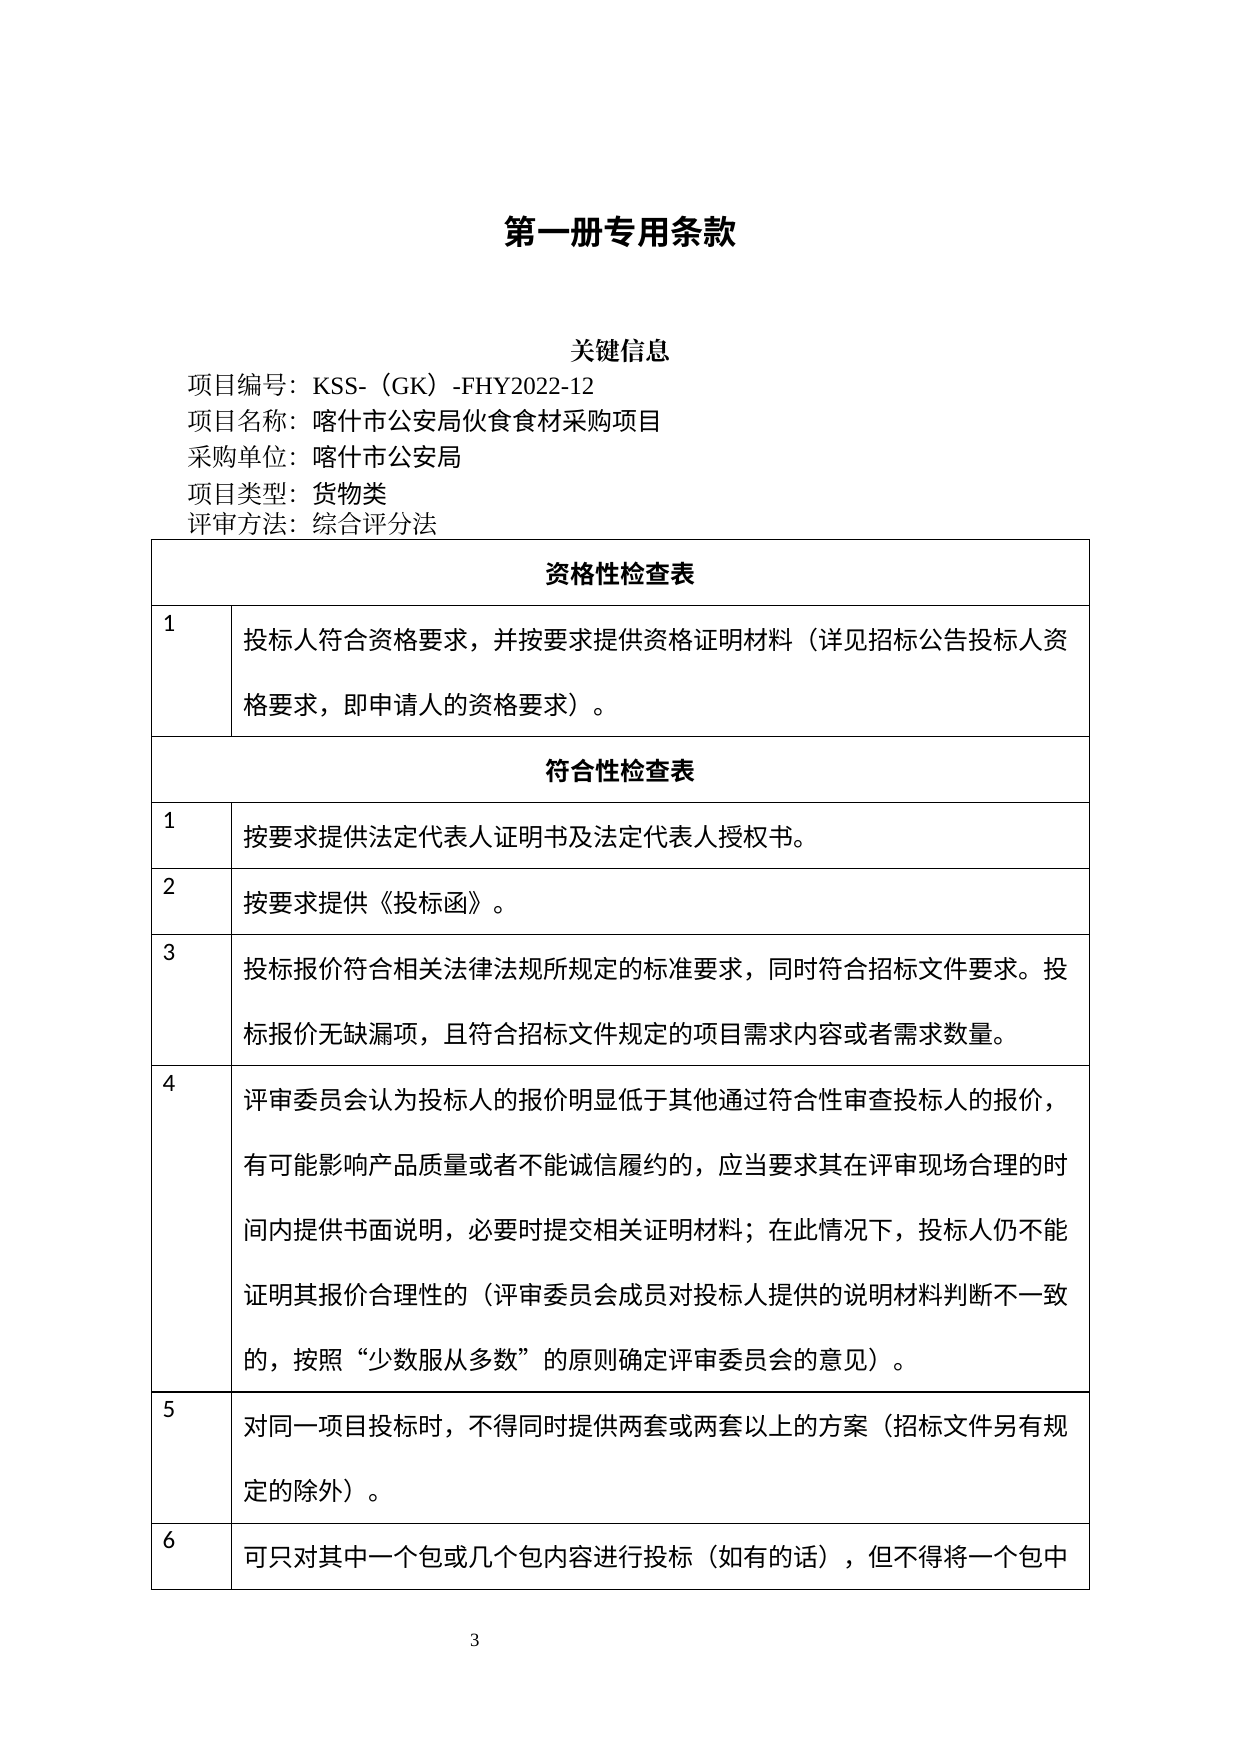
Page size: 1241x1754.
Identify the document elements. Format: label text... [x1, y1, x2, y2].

table_cell 4 [152, 1066, 231, 1391]
table_cell 6 [152, 1524, 231, 1588]
text 项目编号：KSS-（GK）-FHY2022-12 [187, 365, 1053, 402]
subtitle 第一册专用条款 [187, 197, 1053, 262]
text 采购单位：喀什市公安局 [187, 438, 1053, 474]
table_cell 3 [152, 935, 231, 1065]
table_cell 按要求提供法定代表人证明书及法定代表人授权书。 [232, 803, 1089, 868]
text 评审方法：综合评分法 [187, 510, 1053, 539]
table_cell 1 [152, 803, 231, 868]
table_cell 1 [152, 606, 231, 736]
table_header 资格性检查表 [152, 540, 1089, 605]
table_cell 投标报价符合相关法律法规所规定的标准要求，同时符合招标文件要求。投标报价无缺漏项，且符合招标文件规定的项目需求内容或者需求数量。 [232, 935, 1089, 1065]
table_cell 投标人符合资格要求，并按要求提供资格证明材料（详见招标公告投标人资格要求，即申请人的资格要求）。 [232, 606, 1089, 736]
table_cell 对同一项目投标时，不得同时提供两套或两套以上的方案（招标文件另有规定的除外）。 [232, 1393, 1089, 1522]
table_cell 5 [152, 1393, 231, 1522]
table_cell 按要求提供《投标函》。 [232, 869, 1089, 934]
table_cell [232, 1524, 1089, 1588]
table_cell 2 [152, 869, 231, 934]
text 关键信息 [187, 337, 1053, 365]
text 项目类型：货物类 [187, 474, 1053, 510]
table_cell 符合性检查表 [152, 737, 1089, 802]
text 项目名称：喀什市公安局伙食食材采购项目 [187, 402, 1053, 438]
table_cell 评审委员会认为投标人的报价明显低于其他通过符合性审查投标人的报价，有可能影响产品质量或者不能诚信履约的，应当要求其在评审现场合理的时间内提供书面说明，必要时提交相关证明材料；在此情况下，投标人仍不能证明其报价合理性的（评审委员会成员对投标人提供的说明材料判断不一致的，按照“少数服从多数”的原则确定评审委员会的意见）。 [232, 1066, 1089, 1391]
